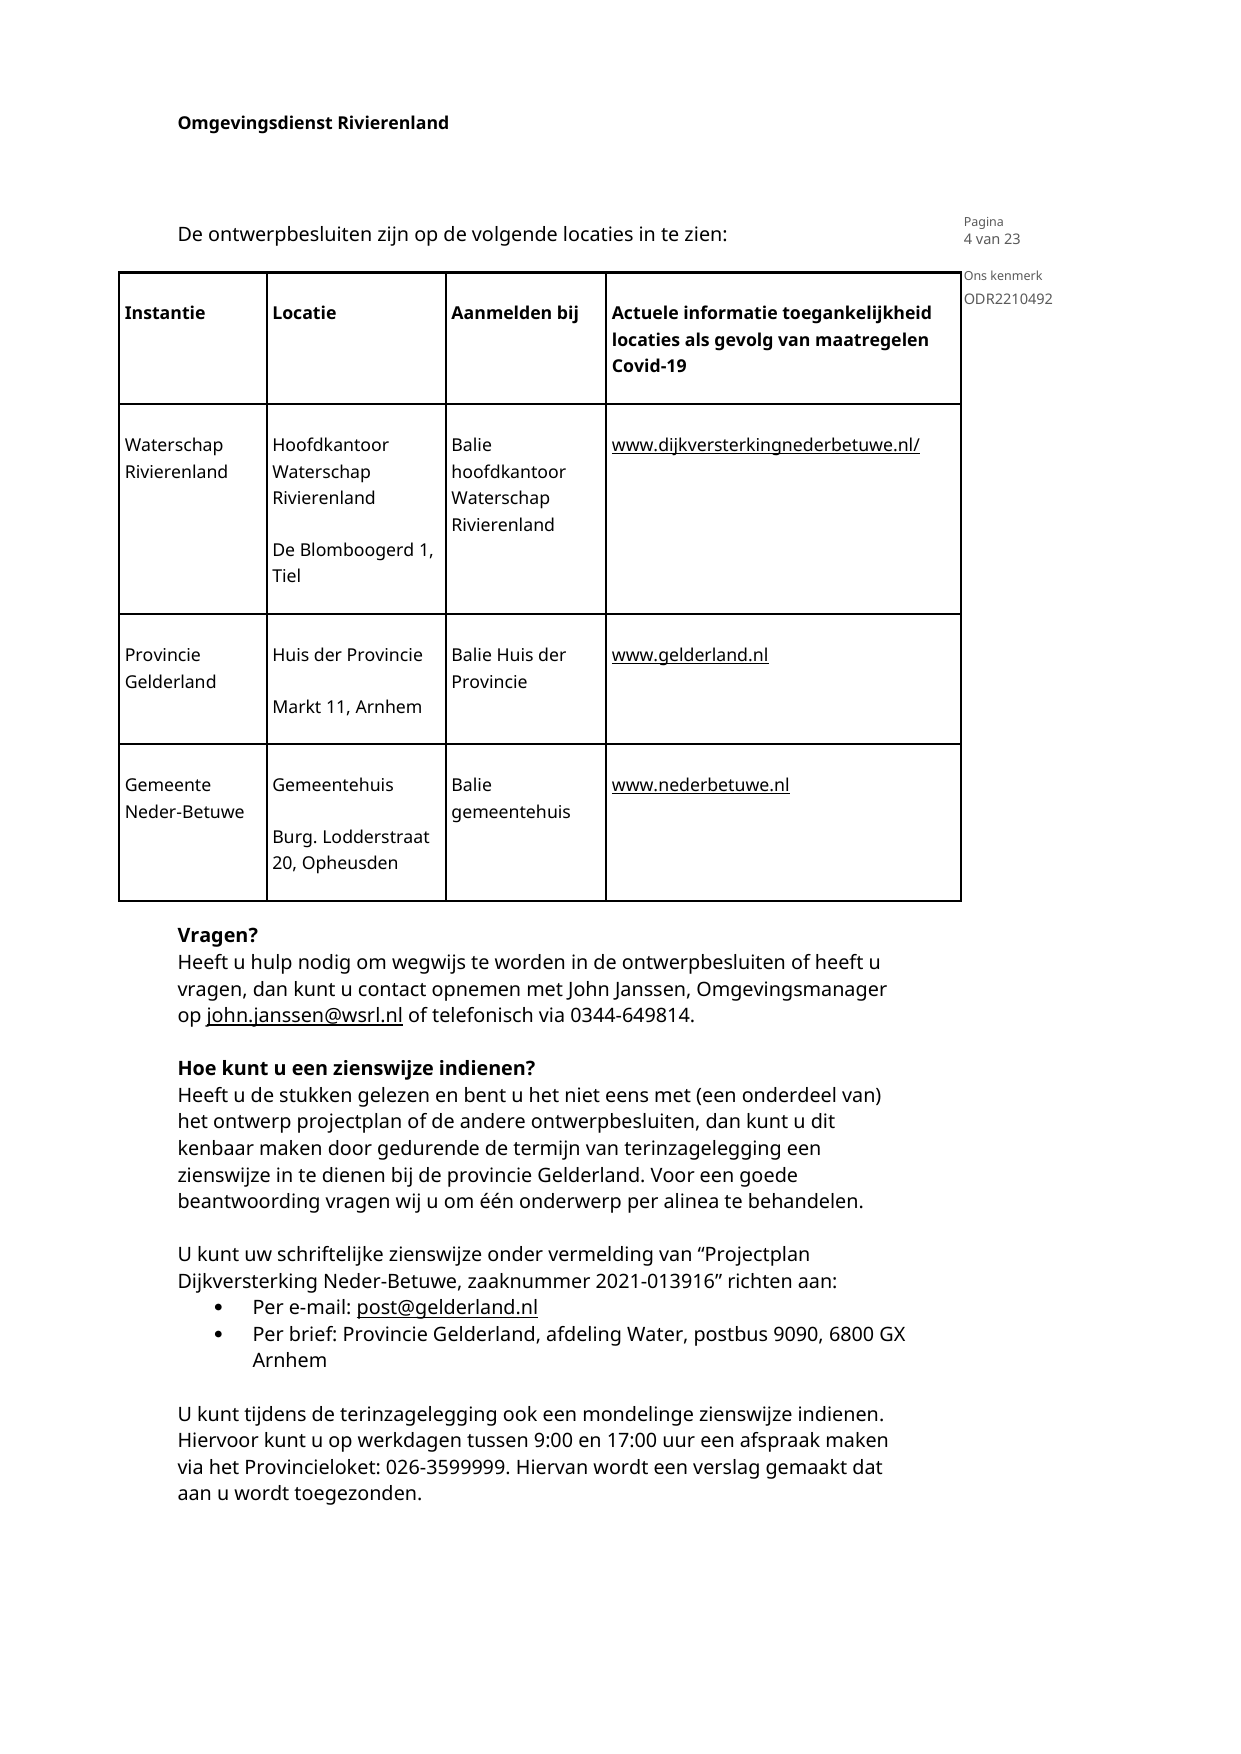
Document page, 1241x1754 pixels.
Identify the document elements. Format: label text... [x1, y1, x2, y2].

table_cell Hoofdkantoor Waterschap Rivierenland De Blomboogerd 1, Tiel [268, 405, 445, 613]
table_cell Balie hoofdkantoor Waterschap Rivierenland [447, 405, 605, 613]
table_cell Huis der Provincie Markt 11, Arnhem [268, 615, 445, 743]
text U kunt uw schriftelijke zienswijze onder vermelding van “Projectplan Dijkversterking Neder-Betuwe, zaaknummer 2021-013916” richten aan: [177, 1240, 915, 1293]
table_cell www.gelderland.nl [607, 615, 960, 743]
table_header Aanmelden bij [447, 274, 605, 403]
text Heeft u de stukken gelezen en bent u het niet eens met (een onderdeel van) het ontwerp projectplan of de andere ontwerpbesluiten, dan kunt u dit kenbaar maken door gedurende de termijn van terinzagelegging een zienswijze in te dienen bij de provincie Gelderland. Voor een goede beantwoording vragen wij u om één onderwerp per alinea te behandelen. [177, 1081, 915, 1214]
text De ontwerpbesluiten zijn op de volgende locaties in te zien: [177, 220, 915, 246]
table_cell www.dijkversterkingnederbetuwe.nl/ [607, 405, 960, 613]
table_cell Balie gemeentehuis [447, 745, 605, 900]
table_header Instantie [120, 274, 266, 403]
list Per e-mail: post@gelderland.nl [215, 1293, 915, 1320]
text Hoe kunt u een zienswijze indienen? [177, 1054, 915, 1081]
table_cell Gemeentehuis Burg. Lodderstraat 20, Opheusden [268, 745, 445, 900]
table_cell Waterschap Rivierenland [120, 405, 266, 613]
table_cell www.nederbetuwe.nl [607, 745, 960, 900]
text Vragen? [177, 922, 915, 948]
table_cell Balie Huis der Provincie [447, 615, 605, 743]
table_header Actuele informatie toegankelijkheid locaties als gevolg van maatregelen Covid-19 [607, 274, 960, 403]
table_cell Gemeente Neder-Betuwe [120, 745, 266, 900]
text U kunt tijdens de terinzagelegging ook een mondelinge zienswijze indienen. Hiervoor kunt u op werkdagen tussen 9:00 en 17:00 uur een afspraak maken via het Provincieloket: 026-3599999. Hiervan wordt een verslag gemaakt dat aan u wordt toegezonden. [177, 1400, 915, 1506]
text Heeft u hulp nodig om wegwijs te worden in de ontwerpbesluiten of heeft u vragen, dan kunt u contact opnemen met John Janssen, Omgevingsmanager op john.janssen@wsrl.nl of telefonisch via 0344-649814. [177, 948, 915, 1028]
list Per brief: Provincie Gelderland, afdeling Water, postbus 9090, 6800 GX Arnhem [215, 1320, 915, 1373]
table_cell Provincie Gelderland [120, 615, 266, 743]
table_header Locatie [268, 274, 445, 403]
